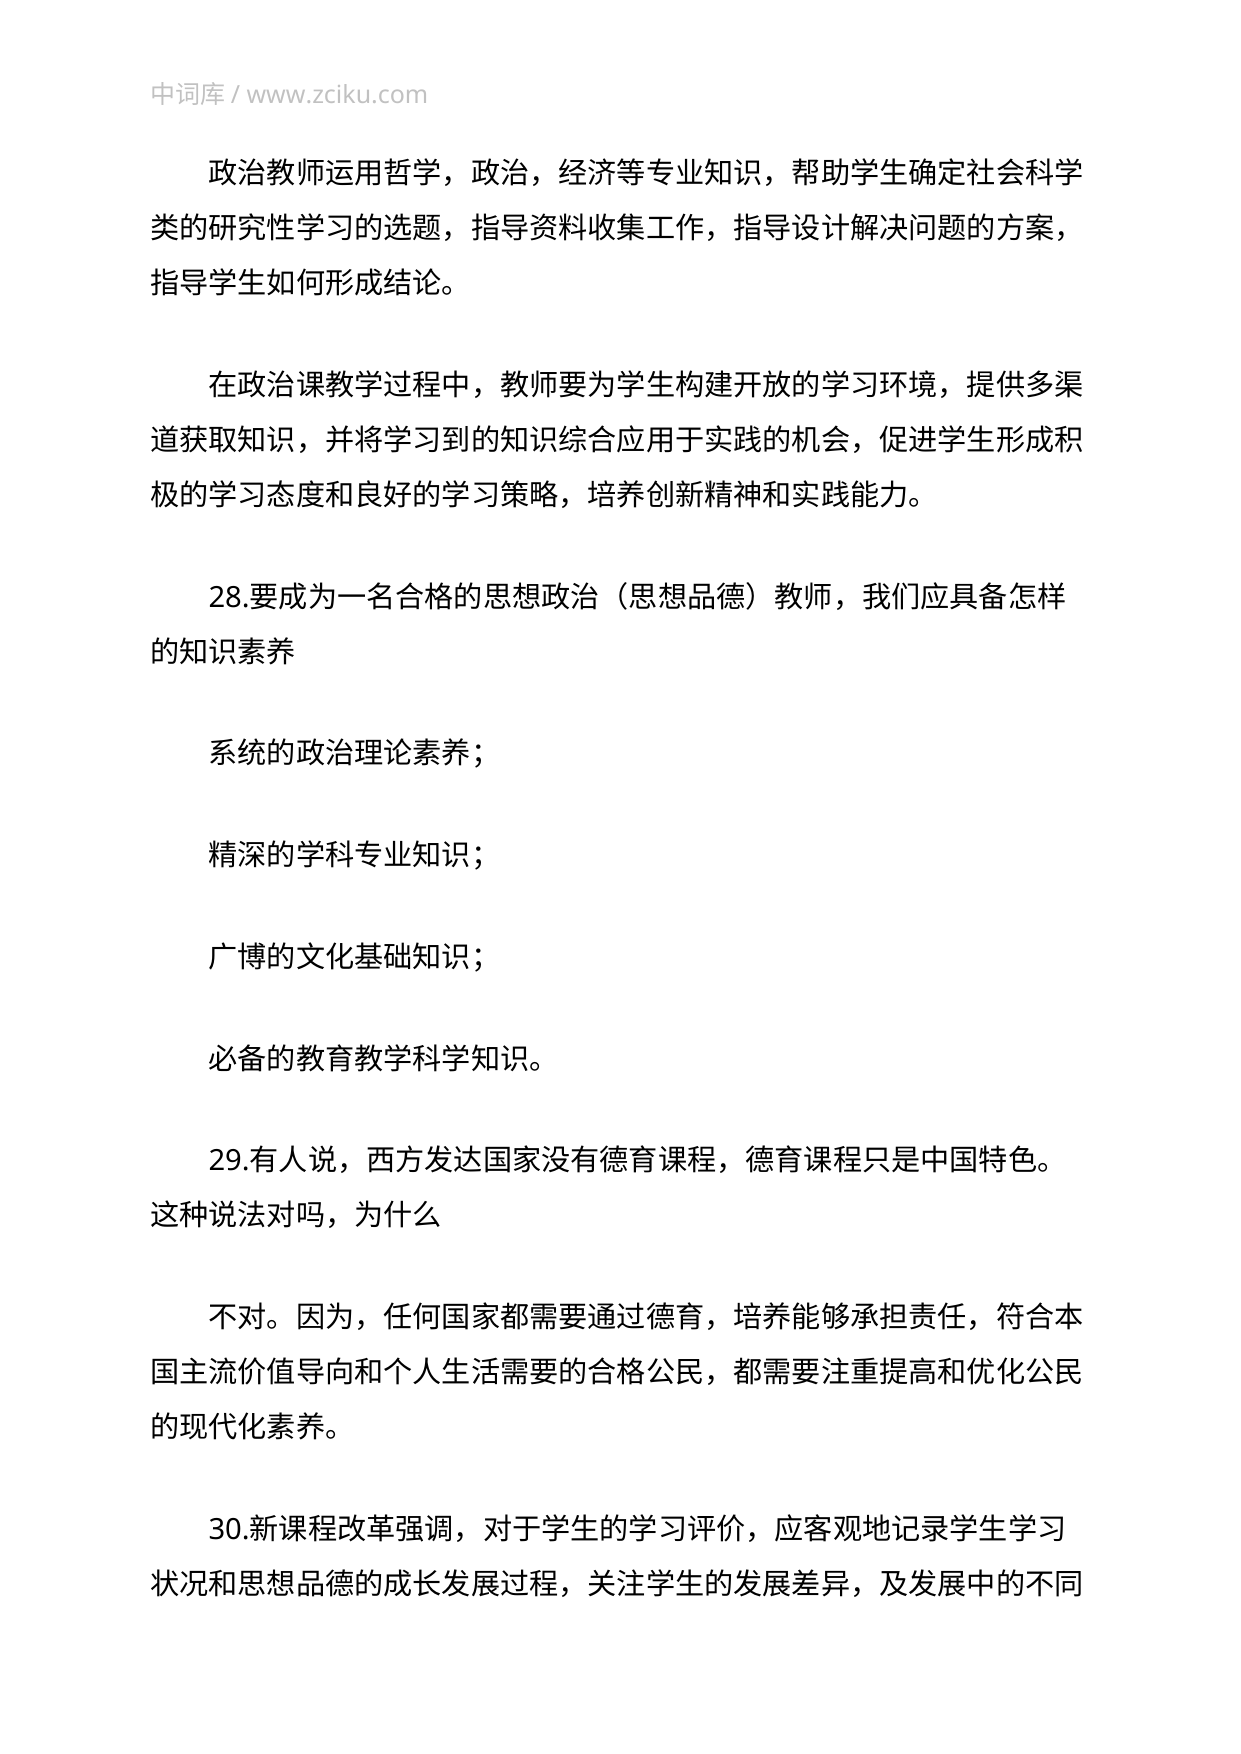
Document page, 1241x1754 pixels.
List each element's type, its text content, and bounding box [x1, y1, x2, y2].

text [150, 1505, 1090, 1603]
text 系统的政治理论素养； [150, 730, 1090, 772]
text 必备的教育教学科学知识。 [150, 1035, 1090, 1077]
text 28.要成为一名合格的思想政治（思想品德）教师，我们应具备怎样的知识素养 [150, 573, 1090, 670]
text 29.有人说，西方发达国家没有德育课程，德育课程只是中国特色。这种说法对吗，为什么 [150, 1137, 1090, 1234]
text 在政治课教学过程中，教师要为学生构建开放的学习环境，提供多渠道获取知识，并将学习到的知识综合应用于实践的机会，促进学生形成积极的学习态度和良好的学习策略，培养创新精神和实践能力。 [150, 362, 1090, 514]
text 不对。因为，任何国家都需要通过德育，培养能够承担责任，符合本国主流价值导向和个人生活需要的合格公民，都需要注重提高和优化公民的现代化素养。 [150, 1294, 1090, 1446]
text 精深的学科专业知识； [150, 832, 1090, 874]
text 广博的文化基础知识； [150, 933, 1090, 976]
text 政治教师运用哲学，政治，经济等专业知识，帮助学生确定社会科学类的研究性学习的选题，指导资料收集工作，指导设计解决问题的方案，指导学生如何形成结论。 [150, 150, 1090, 302]
